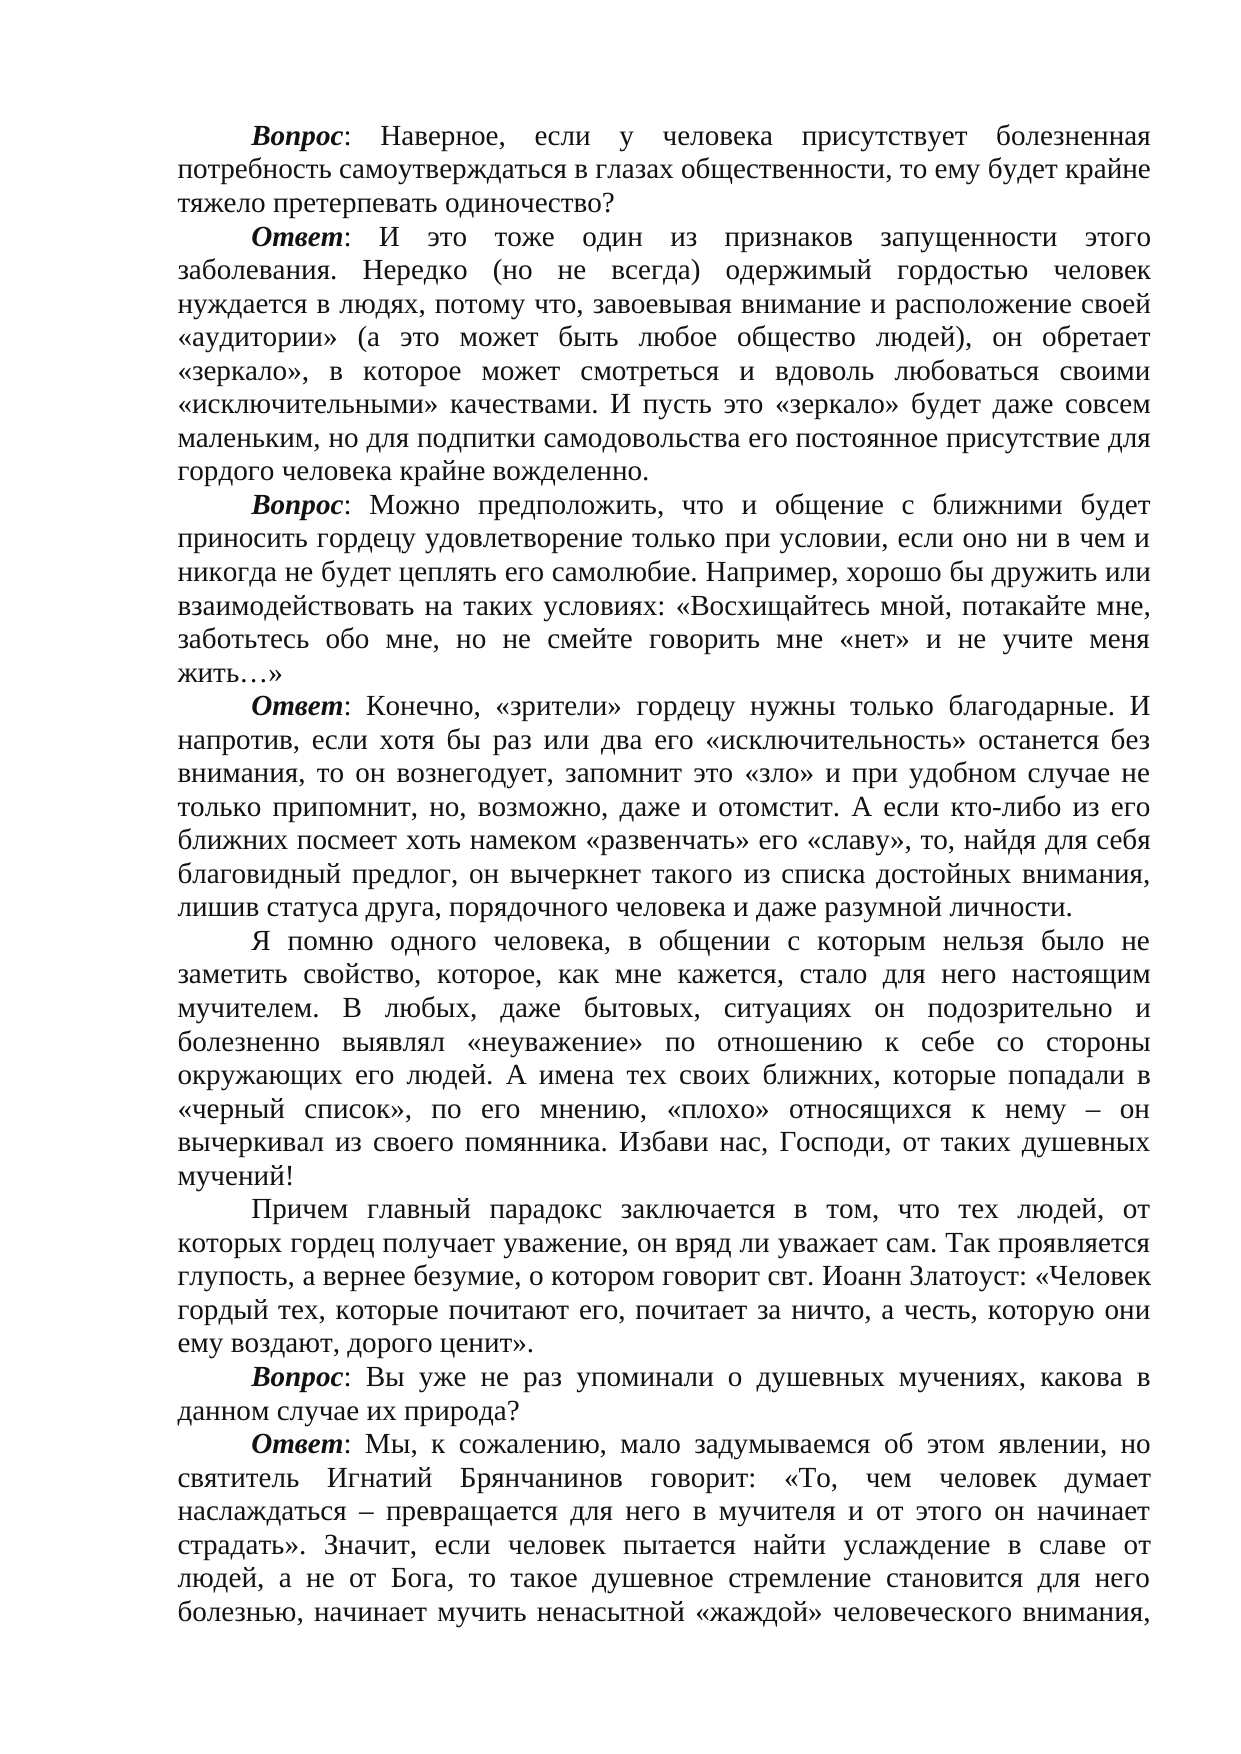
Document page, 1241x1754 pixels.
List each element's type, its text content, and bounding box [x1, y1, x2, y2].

text Вопрос: Вы уже не раз упоминали о душевных мучениях, какова в данном случае их природа? [177, 1359, 1152, 1426]
text Причем главный парадокс заключается в том, что тех людей, от которых гордец получает уважение, он вряд ли уважает сам. Так проявляется глупость, а вернее безумие, о котором говорит свт. Иоанн Златоуст: «Человек гордый тех, которые почитают его, почитает за ничто, а честь, которую они ему воздают, дорого ценит». [177, 1191, 1152, 1359]
text Вопрос: Можно предположить, что и общение с ближними будет приносить гордецу удовлетворение только при условии, если оно ни в чем и никогда не будет цеплять его самолюбие. Например, хорошо бы дружить или взаимодействовать на таких условиях: «Восхищайтесь мной, потакайте мне, заботьтесь обо мне, но не смейте говорить мне «нет» и не учите меня жить…» [177, 487, 1152, 688]
text Ответ: И это тоже один из признаков запущенности этого заболевания. Нередко (но не всегда) одержимый гордостью человек нуждается в людях, потому что, завоевывая внимание и расположение своей «аудитории» (а это может быть любое общество людей), он обретает «зеркало», в которое может смотреться и вдоволь любоваться своими «исключительными» качествами. И пусть это «зеркало» будет даже совсем маленьким, но для подпитки самодовольства его постоянное присутствие для гордого человека крайне вожделенно. [177, 219, 1152, 487]
text Ответ: Конечно, «зрители» гордецу нужны только благодарные. И напротив, если хотя бы раз или два его «исключительность» останется без внимания, то он вознегодует, запомнит это «зло» и при удобном случае не только припомнит, но, возможно, даже и отомстит. А если кто-либо из его ближних посмеет хоть намеком «развенчать» его «славу», то, найдя для себя благовидный предлог, он вычеркнет такого из списка достойных внимания, лишив статуса друга, порядочного человека и даже разумной личности. [177, 688, 1152, 923]
text Я помню одного человека, в общении с которым нельзя было не заметить свойство, которое, как мне кажется, стало для него настоящим мучителем. В любых, даже бытовых, ситуациях он подозрительно и болезненно выявлял «неуважение» по отношению к себе со стороны окружающих его людей. А имена тех своих ближних, которые попадали в «черный список», по его мнению, «плохо» относящихся к нему – он вычеркивал из своего помянника. Избави нас, Господи, от таких душевных мучений! [177, 923, 1152, 1191]
text Вопрос: Наверное, если у человека присутствует болезненная потребность самоутверждаться в глазах общественности, то ему будет крайне тяжело претерпевать одиночество? [177, 118, 1152, 219]
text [177, 1426, 1152, 1627]
